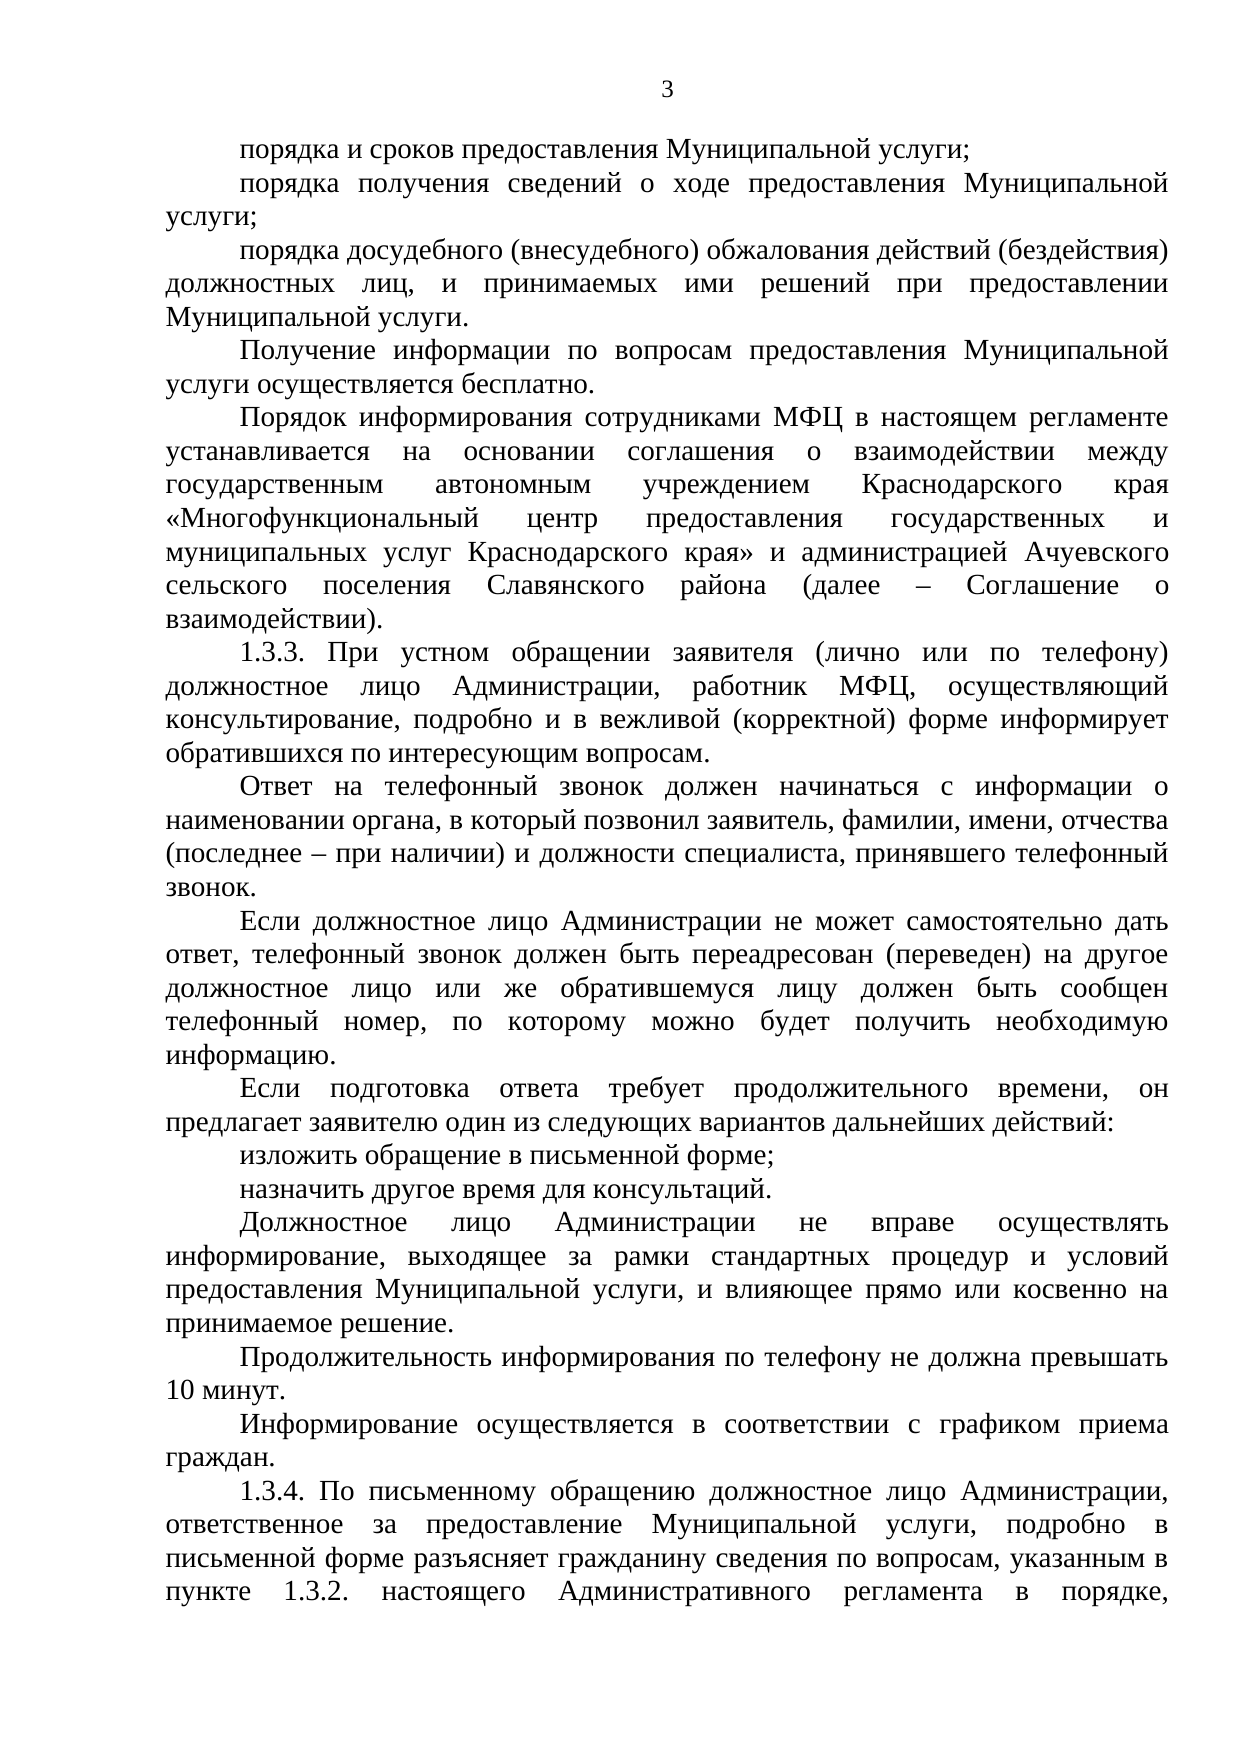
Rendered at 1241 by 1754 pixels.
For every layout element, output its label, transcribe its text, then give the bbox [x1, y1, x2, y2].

text Продолжительность информирования по телефону не должна превышать 10 минут. [165, 1339, 1169, 1406]
text Получение информации по вопросам предоставления Муниципальной услуги осуществляется бесплатно. [165, 332, 1169, 399]
text изложить обращение в письменной форме; [165, 1137, 1169, 1171]
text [165, 1473, 1169, 1607]
text 1.3.3. При устном обращении заявителя (лично или по телефону) должностное лицо Администрации, работник МФЦ, осуществляющий консультирование, подробно и в вежливой (корректной) форме информирует обратившихся по интересующим вопросам. [165, 634, 1169, 768]
text Информирование осуществляется в соответствии с графиком приема граждан. [165, 1406, 1169, 1473]
text порядка досудебного (внесудебного) обжалования действий (бездействия) должностных лиц, и принимаемых ими решений при предоставлении Муниципальной услуги. [165, 232, 1169, 332]
text Если подготовка ответа требует продолжительного времени, он предлагает заявителю один из следующих вариантов дальнейших действий: [165, 1070, 1169, 1137]
text порядка получения сведений о ходе предоставления Муниципальной услуги; [165, 165, 1169, 232]
text Ответ на телефонный звонок должен начинаться с информации о наименовании органа, в который позвонил заявитель, фамилии, имени, отчества (последнее – при наличии) и должности специалиста, принявшего телефонный звонок. [165, 768, 1169, 903]
text Должностное лицо Администрации не вправе осуществлять информирование, выходящее за рамки стандартных процедур и условий предоставления Муниципальной услуги, и влияющее прямо или косвенно на принимаемое решение. [165, 1204, 1169, 1339]
text Порядок информирования сотрудниками МФЦ в настоящем регламенте устанавливается на основании соглашения о взаимодействии между государственным автономным учреждением Краснодарского края «Многофункциональный центр предоставления государственных и муниципальных услуг Краснодарского края» и администрацией Ачуевского сельского поселения Славянского района (далее – Соглашение о взаимодействии). [165, 399, 1169, 634]
text порядка и сроков предоставления Муниципальной услуги; [165, 131, 1169, 165]
text Если должностное лицо Администрации не может самостоятельно дать ответ, телефонный звонок должен быть переадресован (переведен) на другое должностное лицо или же обратившемуся лицу должен быть сообщен телефонный номер, по которому можно будет получить необходимую информацию. [165, 903, 1169, 1070]
text назначить другое время для консультаций. [165, 1171, 1169, 1204]
